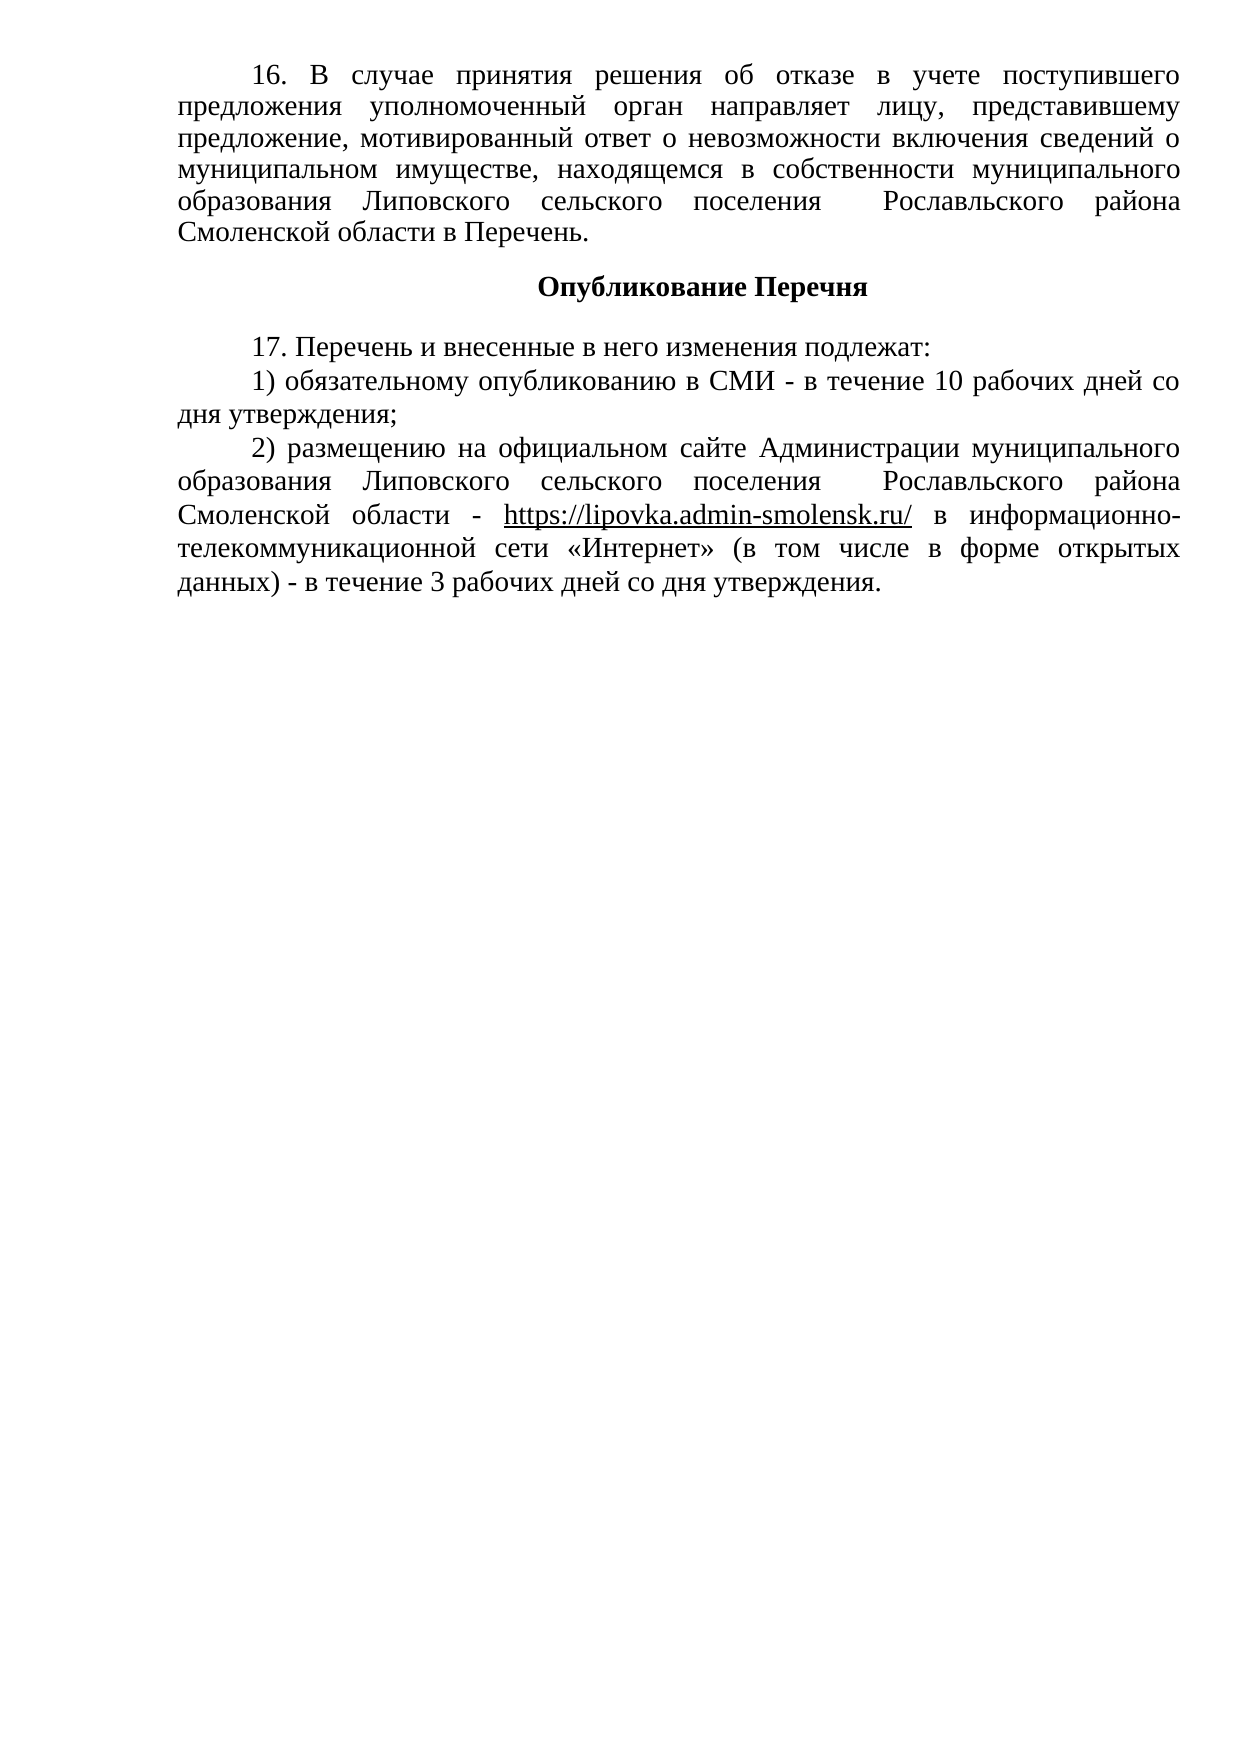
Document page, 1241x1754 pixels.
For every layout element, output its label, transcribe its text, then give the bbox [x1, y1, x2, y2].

text 1) обязательному опубликованию в СМИ - в течение 10 рабочих дней со дня утверждения; [177, 363, 1181, 430]
text 17. Перечень и внесенные в него изменения подлежат: [177, 329, 1181, 363]
text 16. В случае принятия решения об отказе в учете поступившего предложения уполномоченный орган направляет лицу, представившему предложение, мотивированный ответ о невозможности включения сведений о муниципальном имуществе, находящемся в собственности муниципального образования Липовского сельского поселения Рославльского района Смоленской области в Перечень. [177, 59, 1181, 248]
text Опубликование Перечня [224, 275, 1181, 302]
text 2) размещению на официальном сайте Администрации муниципального образования Липовского сельского поселения Рославльского района Смоленской области - https://lipovka.admin-smolensk.ru/ в информационно-телекоммуникационной сети «Интернет» (в том числе в форме открытых данных) - в течение 3 рабочих дней со дня утверждения. [177, 430, 1181, 597]
